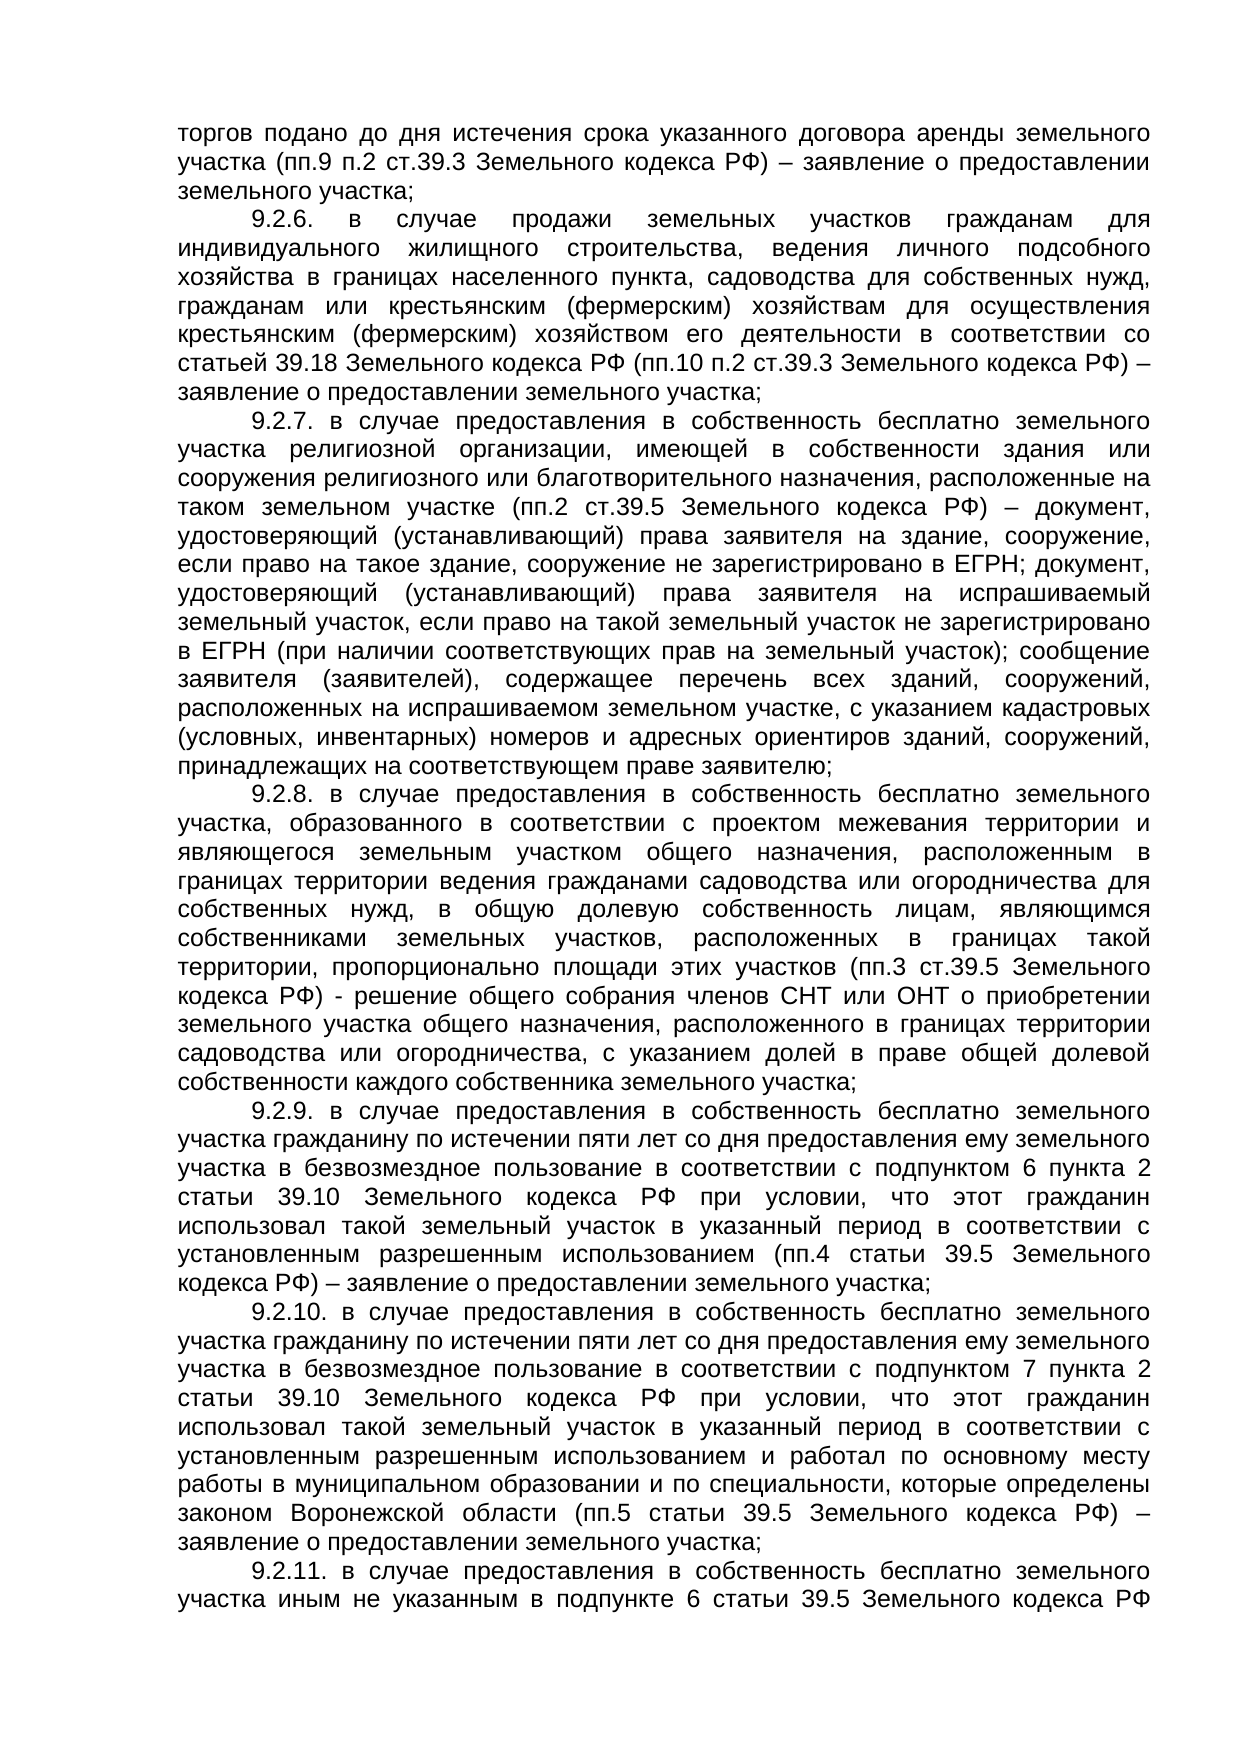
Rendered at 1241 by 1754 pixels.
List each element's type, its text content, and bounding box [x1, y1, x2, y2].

text 9.2.9. в случае предоставления в собственность бесплатно земельного участка гражданину по истечении пяти лет со дня предоставления ему земельного участка в безвозмездное пользование в соответствии с подпунктом 6 пункта 2 статьи 39.10 Земельного кодекса РФ при условии, что этот гражданин использовал такой земельный участок в указанный период в соответствии с установленным разрешенным использованием (пп.4 статьи 39.5 Земельного кодекса РФ) – заявление о предоставлении земельного участка; [177, 1096, 1152, 1297]
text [177, 118, 1152, 204]
text 9.2.7. в случае предоставления в собственность бесплатно земельного участка религиозной организации, имеющей в собственности здания или сооружения религиозного или благотворительного назначения, расположенные на таком земельном участке (пп.2 ст.39.5 Земельного кодекса РФ) – документ, удостоверяющий (устанавливающий) права заявителя на здание, сооружение, если право на такое здание, сооружение не зарегистрировано в ЕГРН; документ, удостоверяющий (устанавливающий) права заявителя на испрашиваемый земельный участок, если право на такой земельный участок не зарегистрировано в ЕГРН (при наличии соответствующих прав на земельный участок); сообщение заявителя (заявителей), содержащее перечень всех зданий, сооружений, расположенных на испрашиваемом земельном участке, с указанием кадастровых (условных, инвентарных) номеров и адресных ориентиров зданий, сооружений, принадлежащих на соответствующем праве заявителю; [177, 406, 1152, 779]
text 9.2.10. в случае предоставления в собственность бесплатно земельного участка гражданину по истечении пяти лет со дня предоставления ему земельного участка в безвозмездное пользование в соответствии с подпунктом 7 пункта 2 статьи 39.10 Земельного кодекса РФ при условии, что этот гражданин использовал такой земельный участок в указанный период в соответствии с установленным разрешенным использованием и работал по основному месту работы в муниципальном образовании и по специальности, которые определены законом Воронежской области (пп.5 статьи 39.5 Земельного кодекса РФ) – заявление о предоставлении земельного участка; [177, 1297, 1152, 1556]
text 9.2.8. в случае предоставления в собственность бесплатно земельного участка, образованного в соответствии с проектом межевания территории и являющегося земельным участком общего назначения, расположенным в границах территории ведения гражданами садоводства или огородничества для собственных нужд, в общую долевую собственность лицам, являющимся собственниками земельных участков, расположенных в границах такой территории, пропорционально площади этих участков (пп.3 ст.39.5 Земельного кодекса РФ) - решение общего собрания членов СНТ или ОНТ о приобретении земельного участка общего назначения, расположенного в границах территории садоводства или огородничества, с указанием долей в праве общей долевой собственности каждого собственника земельного участка; [177, 779, 1152, 1096]
text 9.2.6. в случае продажи земельных участков гражданам для индивидуального жилищного строительства, ведения личного подсобного хозяйства в границах населенного пункта, садоводства для собственных нужд, гражданам или крестьянским (фермерским) хозяйствам для осуществления крестьянским (фермерским) хозяйством его деятельности в соответствии со статьей 39.18 Земельного кодекса РФ (пп.10 п.2 ст.39.3 Земельного кодекса РФ) – заявление о предоставлении земельного участка; [177, 204, 1152, 406]
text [177, 1556, 1152, 1613]
